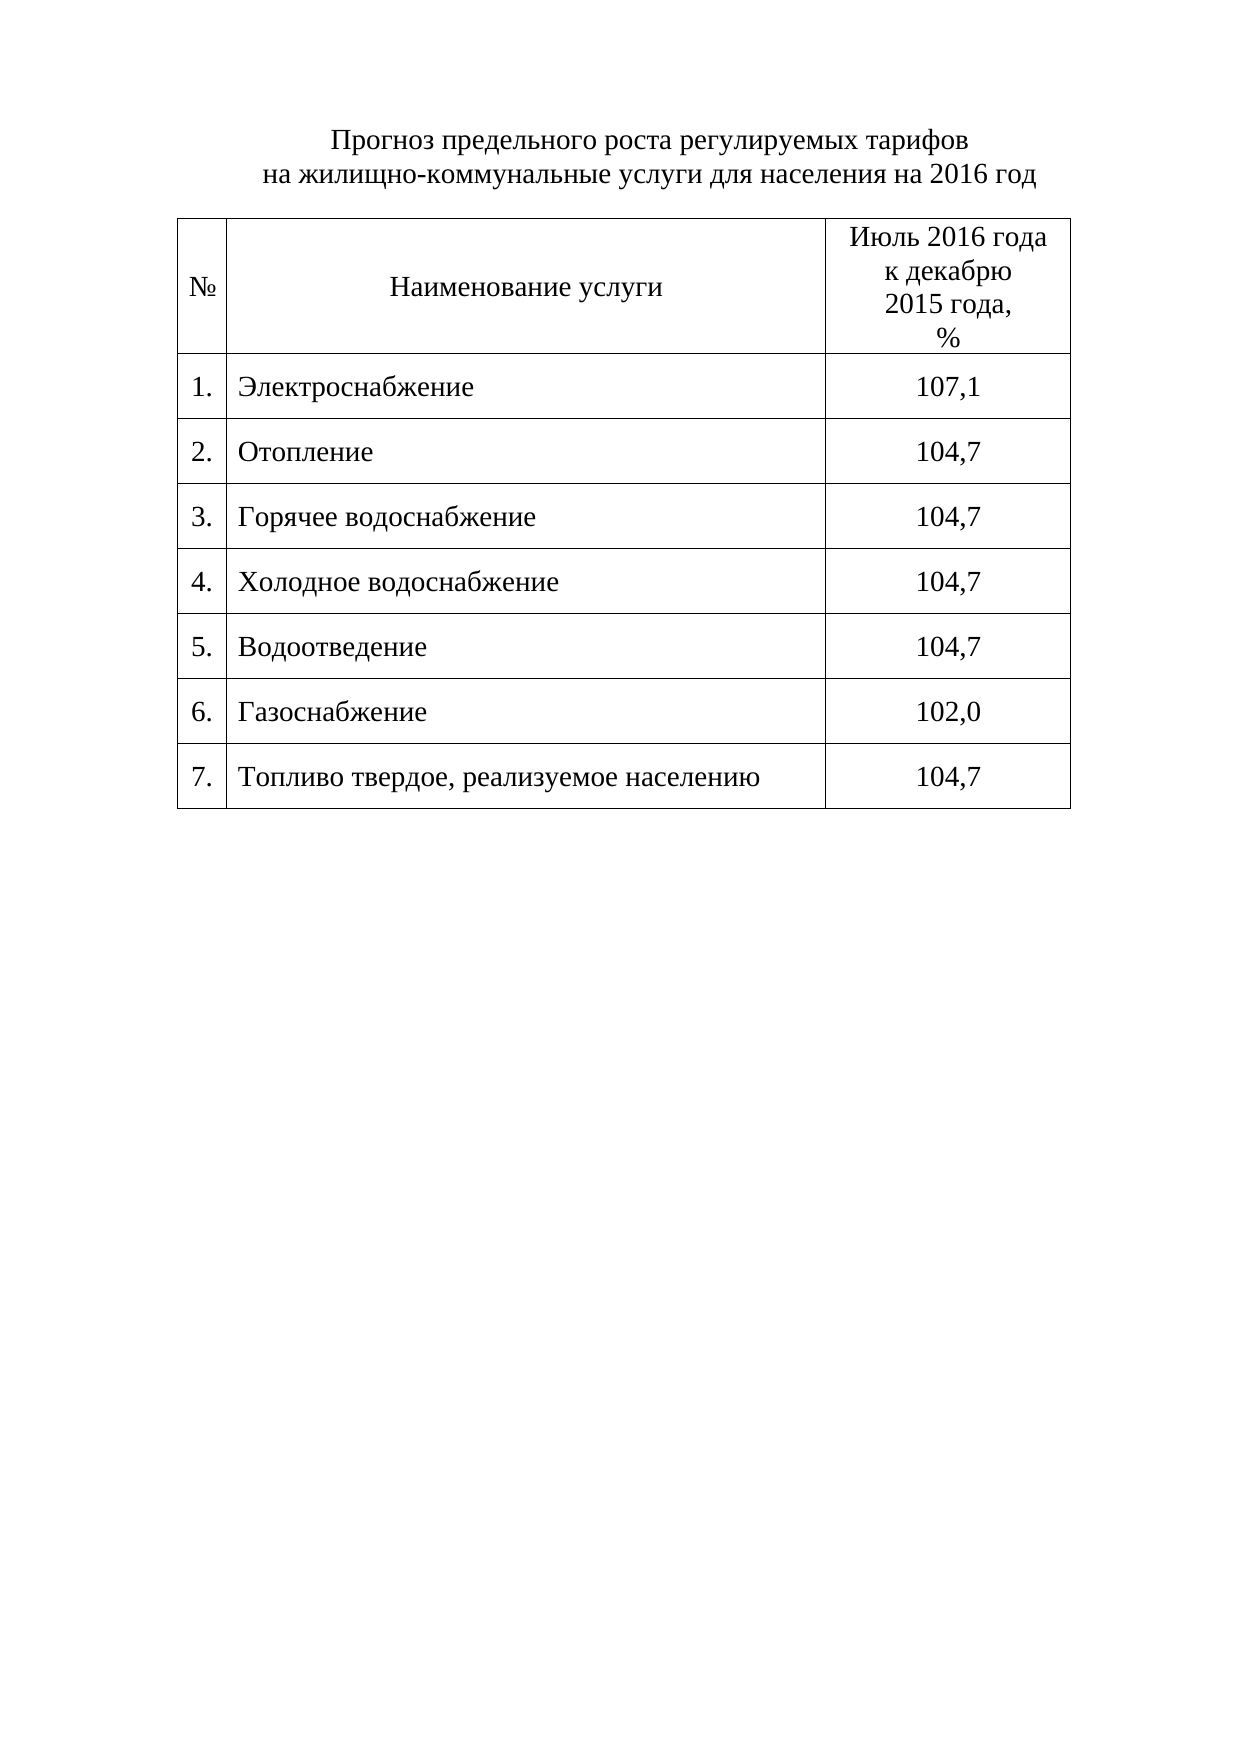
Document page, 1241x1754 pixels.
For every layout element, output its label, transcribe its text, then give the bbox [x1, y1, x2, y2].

table_cell 104,7 [826, 549, 1070, 613]
table_cell 102,0 [826, 679, 1070, 743]
table_cell Газоснабжение [227, 679, 825, 743]
table_cell 7. [178, 744, 226, 808]
table_cell 5. [178, 614, 226, 678]
table_header Наименование услуги [227, 219, 825, 353]
text на жилищно-коммунальные услуги для населения на 2016 год [148, 156, 1152, 189]
table_cell 107,1 [826, 354, 1070, 418]
table_cell Горячее водоснабжение [227, 484, 825, 548]
table_cell 1. [178, 354, 226, 418]
table_cell 104,7 [826, 419, 1070, 483]
table_cell 2. [178, 419, 226, 483]
text Прогноз предельного роста регулируемых тарифов [148, 122, 1152, 156]
table_cell Отопление [227, 419, 825, 483]
table_cell 4. [178, 549, 226, 613]
table_header № [178, 219, 226, 353]
table_cell Электроснабжение [227, 354, 825, 418]
table_cell Холодное водоснабжение [227, 549, 825, 613]
table_cell 6. [178, 679, 226, 743]
table_cell Топливо твердое, реализуемое населению [227, 744, 825, 808]
table_cell Водоотведение [227, 614, 825, 678]
table_cell 104,7 [826, 614, 1070, 678]
table_header Июль 2016 года к декабрю 2015 года, % [826, 219, 1070, 353]
table_cell 104,7 [826, 744, 1070, 808]
table_cell 104,7 [826, 484, 1070, 548]
table_cell 3. [178, 484, 226, 548]
